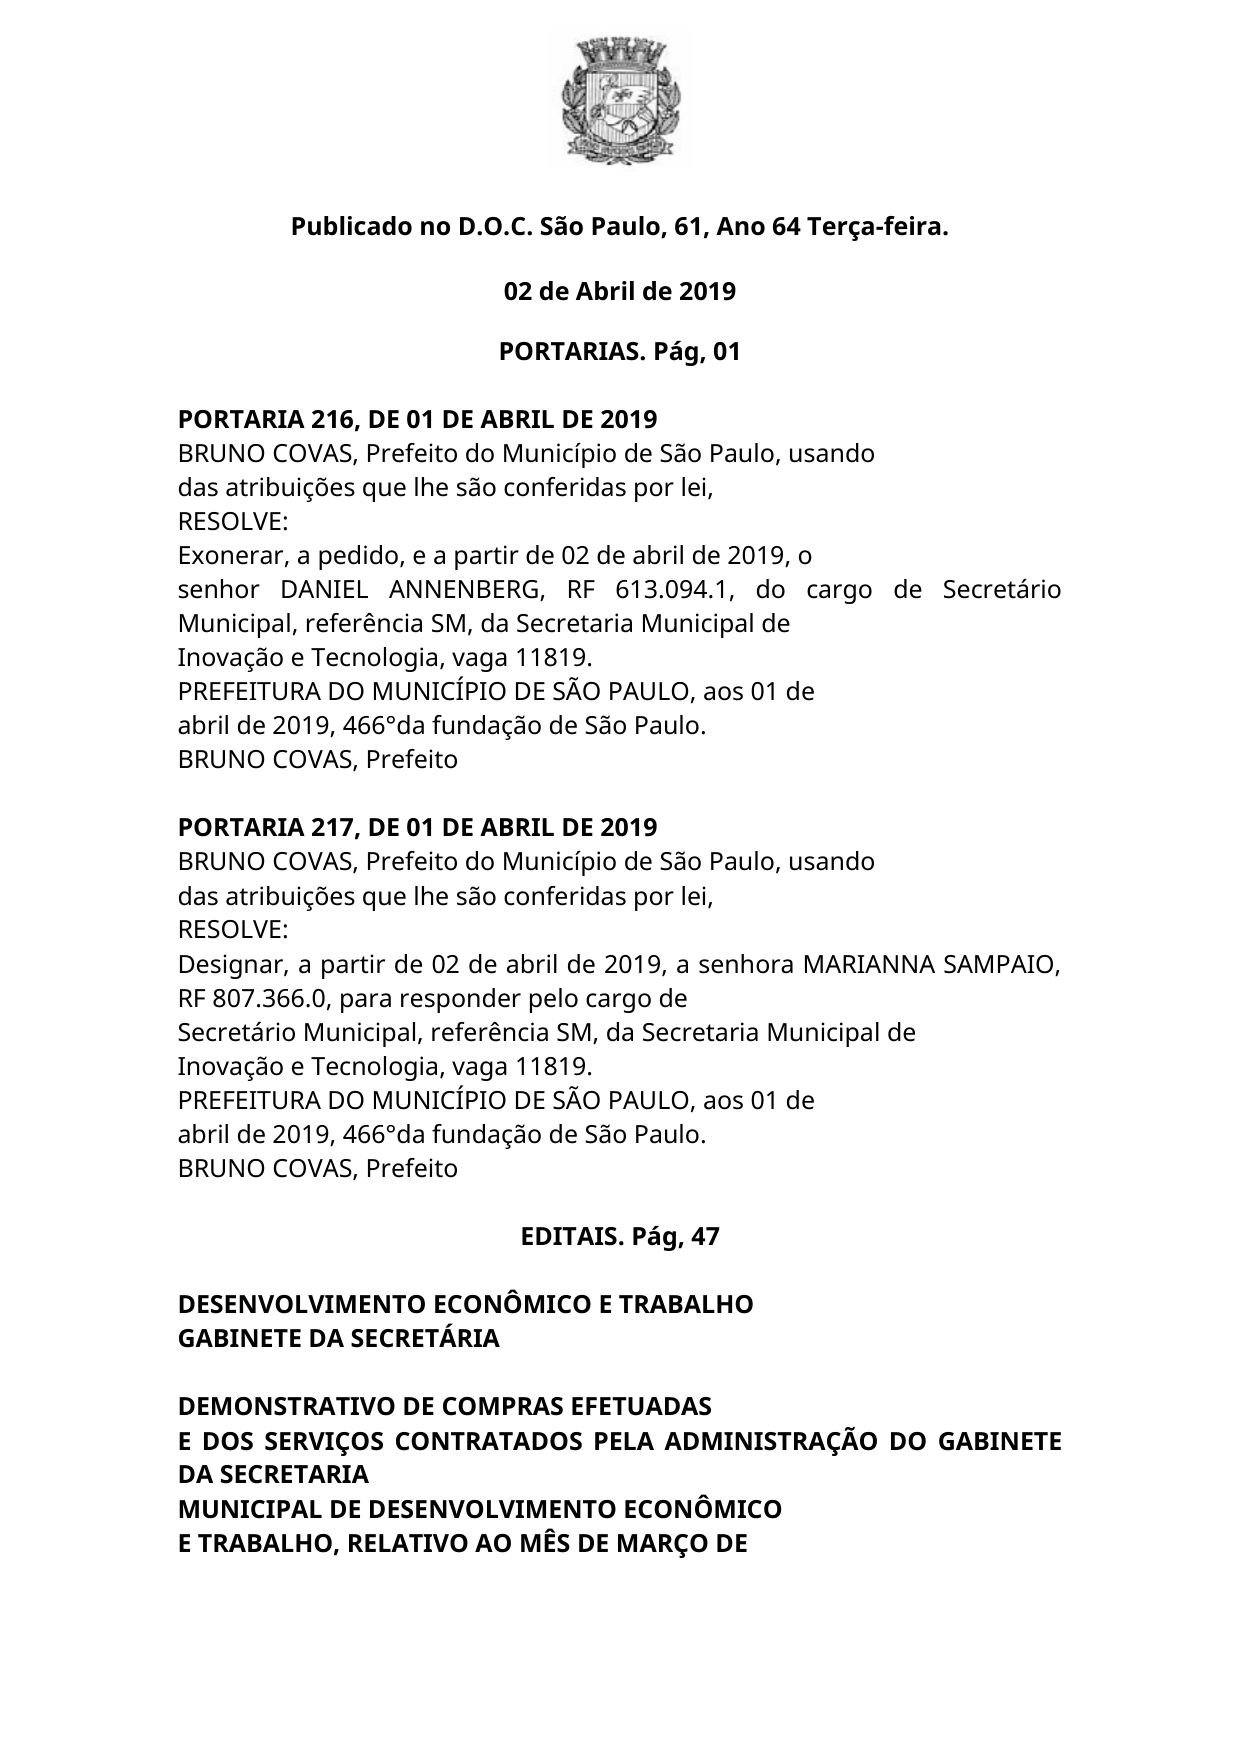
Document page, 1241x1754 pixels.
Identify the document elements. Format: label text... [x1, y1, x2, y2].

text MUNICIPAL DE DESENVOLVIMENTO ECONÔMICO [177, 1491, 1063, 1525]
text PORTARIAS. Pág, 01 [177, 333, 1063, 367]
text RESOLVE: [177, 912, 1063, 946]
text PREFEITURA DO MUNICÍPIO DE SÃO PAULO, aos 01 de [177, 674, 1063, 708]
text DESENVOLVIMENTO ECONÔMICO E TRABALHO [177, 1287, 1063, 1321]
text Inovação e Tecnologia, vaga 11819. [177, 640, 1063, 674]
text Publicado no D.O.C. São Paulo, 61, Ano 64 Terça-feira. [177, 209, 1063, 243]
text Designar, a partir de 02 de abril de 2019, a senhora MARIANNA SAMPAIO, RF 807.366.0, para responder pelo cargo de [177, 946, 1063, 1014]
text Exonerar, a pedido, e a partir de 02 de abril de 2019, o [177, 537, 1063, 572]
text 02 de Abril de 2019 [177, 273, 1063, 307]
text EDITAIS. Pág, 47 [177, 1219, 1063, 1253]
text Secretário Municipal, referência SM, da Secretaria Municipal de [177, 1014, 1063, 1048]
text Inovação e Tecnologia, vaga 11819. [177, 1048, 1063, 1082]
text abril de 2019, 466°da fundação de São Paulo. [177, 708, 1063, 742]
text BRUNO COVAS, Prefeito do Município de São Paulo, usando [177, 435, 1063, 469]
text PORTARIA 217, DE 01 DE ABRIL DE 2019 [177, 810, 1063, 844]
text PREFEITURA DO MUNICÍPIO DE SÃO PAULO, aos 01 de [177, 1082, 1063, 1117]
text E DOS SERVIÇOS CONTRATADOS PELA ADMINISTRAÇÃO DO GABINETE DA SECRETARIA [177, 1423, 1063, 1491]
text senhor DANIEL ANNENBERG, RF 613.094.1, do cargo de Secretário Municipal, referência SM, da Secretaria Municipal de [177, 572, 1063, 640]
text das atribuições que lhe são conferidas por lei, [177, 469, 1063, 503]
text E TRABALHO, RELATIVO AO MÊS DE MARÇO DE [177, 1525, 1063, 1559]
text RESOLVE: [177, 503, 1063, 537]
text abril de 2019, 466°da fundação de São Paulo. [177, 1117, 1063, 1151]
text BRUNO COVAS, Prefeito [177, 1151, 1063, 1185]
text GABINETE DA SECRETÁRIA [177, 1321, 1063, 1355]
text das atribuições que lhe são conferidas por lei, [177, 878, 1063, 912]
picture [547, 25, 694, 172]
text PORTARIA 216, DE 01 DE ABRIL DE 2019 [177, 401, 1063, 435]
text BRUNO COVAS, Prefeito [177, 742, 1063, 776]
text BRUNO COVAS, Prefeito do Município de São Paulo, usando [177, 844, 1063, 878]
text DEMONSTRATIVO DE COMPRAS EFETUADAS [177, 1389, 1063, 1423]
